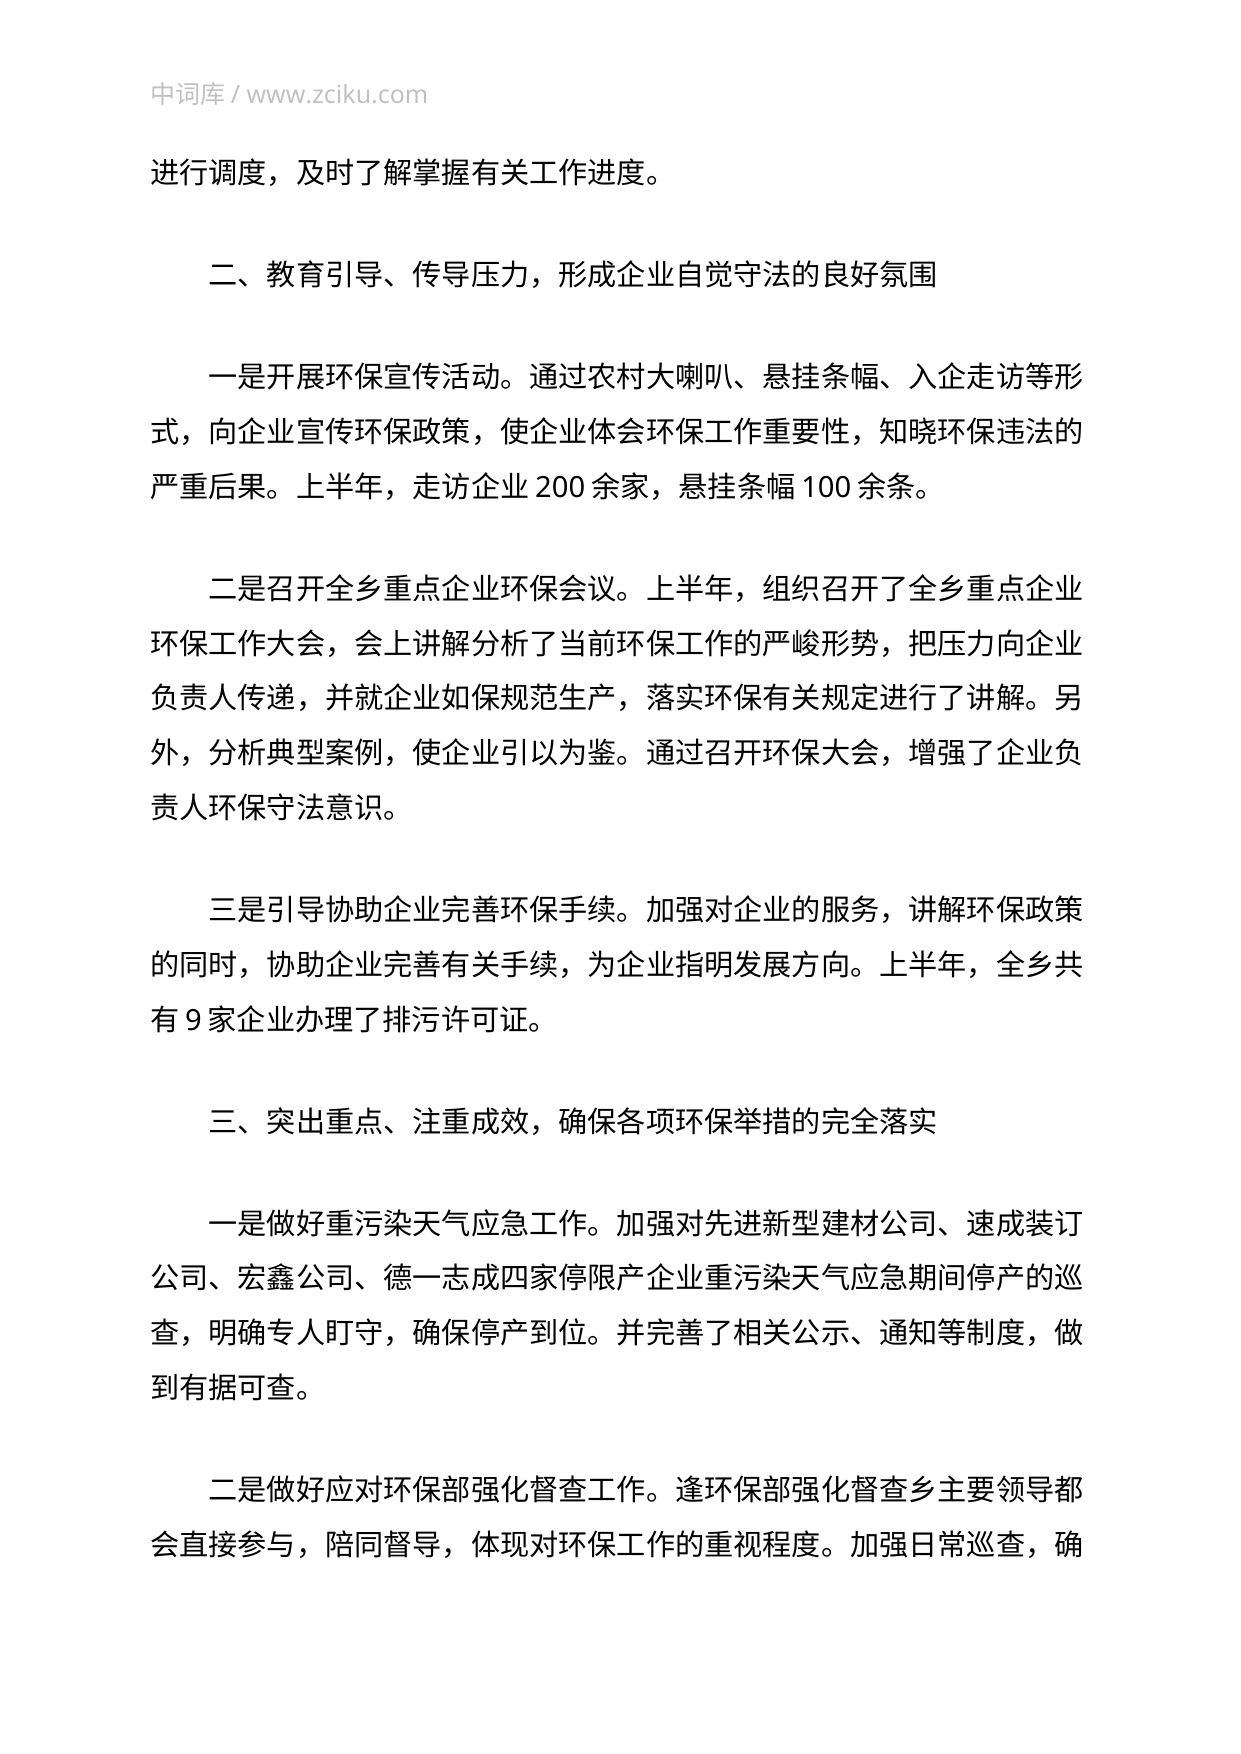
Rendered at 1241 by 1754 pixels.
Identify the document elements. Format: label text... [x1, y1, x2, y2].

text 一是做好重污染天气应急工作。加强对先进新型建材公司、速成装订公司、宏鑫公司、德一志成四家停限产企业重污染天气应急期间停产的巡查，明确专人盯守，确保停产到位。并完善了相关公示、通知等制度，做到有据可查。 [150, 1200, 1090, 1407]
text 二是召开全乡重点企业环保会议。上半年，组织召开了全乡重点企业环保工作大会，会上讲解分析了当前环保工作的严峻形势，把压力向企业负责人传递，并就企业如保规范生产，落实环保有关规定进行了讲解。另外，分析典型案例，使企业引以为鉴。通过召开环保大会，增强了企业负责人环保守法意识。 [150, 565, 1090, 827]
text 三是引导协助企业完善环保手续。加强对企业的服务，讲解环保政策的同时，协助企业完善有关手续，为企业指明发展方向。上半年，全乡共有9家企业办理了排污许可证。 [150, 887, 1090, 1039]
text 三、突出重点、注重成效，确保各项环保举措的完全落实 [150, 1098, 1090, 1141]
text 二、教育引导、传导压力，形成企业自觉守法的良好氛围 [150, 252, 1090, 294]
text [150, 1467, 1090, 1564]
text 一是开展环保宣传活动。通过农村大喇叭、悬挂条幅、入企走访等形式，向企业宣传环保政策，使企业体会环保工作重要性，知晓环保违法的严重后果。上半年，走访企业200余家，悬挂条幅100余条。 [150, 353, 1090, 506]
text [150, 150, 1090, 192]
